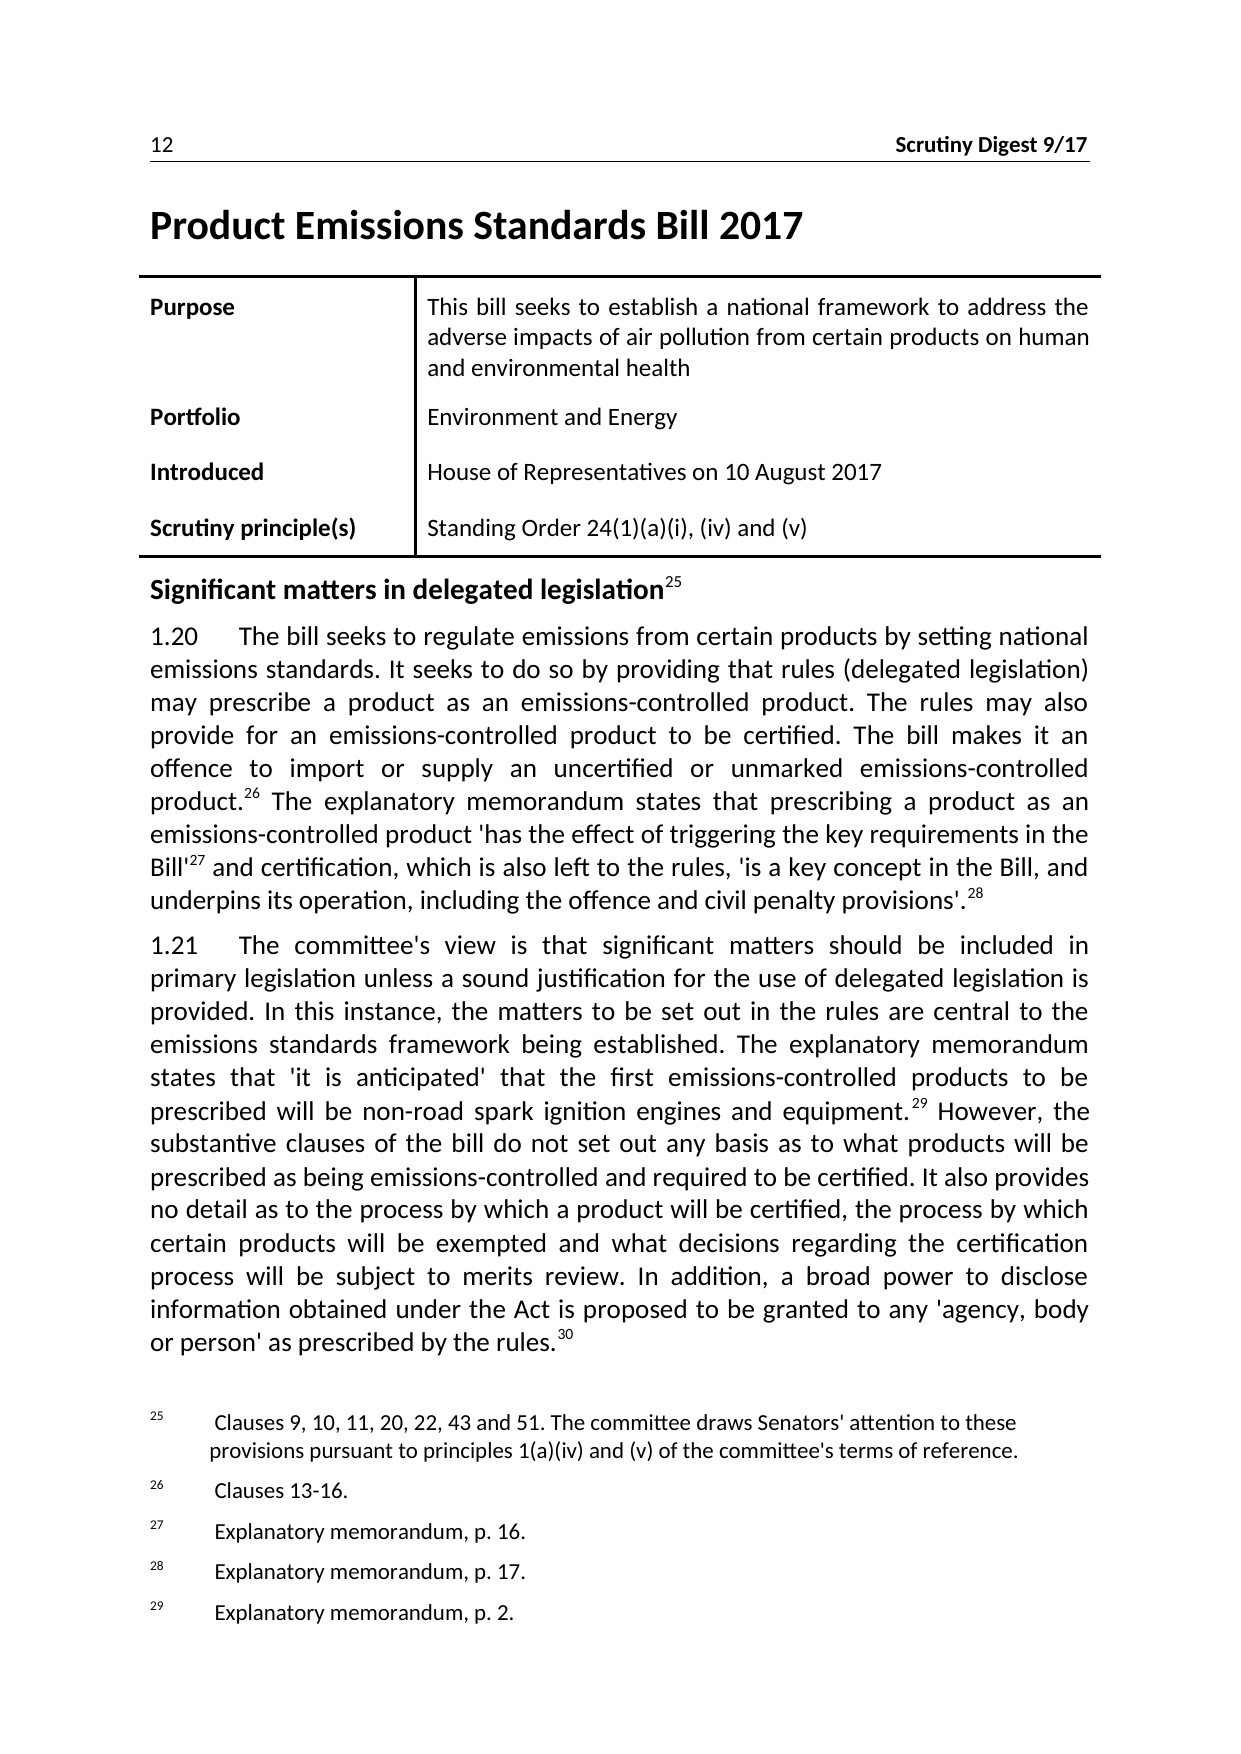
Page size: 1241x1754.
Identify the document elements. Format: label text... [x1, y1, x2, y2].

table_cell Scrutiny principle(s) [139, 500, 414, 555]
table_cell Introduced [139, 444, 414, 499]
subtitle Significant matters in delegated legislation [150, 571, 1090, 606]
table_header Purpose [139, 278, 414, 388]
list The committee's view is that significant matters should be included in primary legislation unless a sound justification for the use of delegated legislation is provided. In this instance, the matters to be set out in the rules are central to the emissions standards framework being established. The explanatory memorandum states that 'it is anticipated' that the first emissions-controlled products to be prescribed will be non-road spark ignition engines and equipment. However, the substantive clauses of the bill do not set out any basis as to what products will be prescribed as being emissions-controlled and required to be certified. It also provides no detail as to the process by which a product will be certified, the process by which certain products will be exempted and what decisions regarding the certification process will be subject to merits review. In addition, a broad power to disclose information obtained under the Act is proposed to be granted to any 'agency, body or person' as prescribed by the rules. [150, 928, 1090, 1358]
subtitle Product Emissions Standards Bill 2017 [150, 199, 1090, 250]
table_cell Standing Order 24(1)(a)(i), (iv) and (v) [417, 500, 1101, 555]
table_cell Portfolio [139, 389, 414, 444]
table_cell Environment and Energy [417, 389, 1101, 444]
table_cell House of Representatives on 10 August 2017 [417, 444, 1101, 499]
table_header This bill seeks to establish a national framework to address the adverse impacts of air pollution from certain products on human and environmental health [417, 278, 1101, 388]
list The bill seeks to regulate emissions from certain products by setting national emissions standards. It seeks to do so by providing that rules (delegated legislation) may prescribe a product as an emissions-controlled product. The rules may also provide for an emissions-controlled product to be certified. The bill makes it an offence to import or supply an uncertified or unmarked emissions-controlled product. The explanatory memorandum states that prescribing a product as an emissions-controlled product 'has the effect of triggering the key requirements in the Bill' and certification, which is also left to the rules, 'is a key concept in the Bill, and underpins its operation, including the offence and civil penalty provisions'. [150, 619, 1090, 916]
